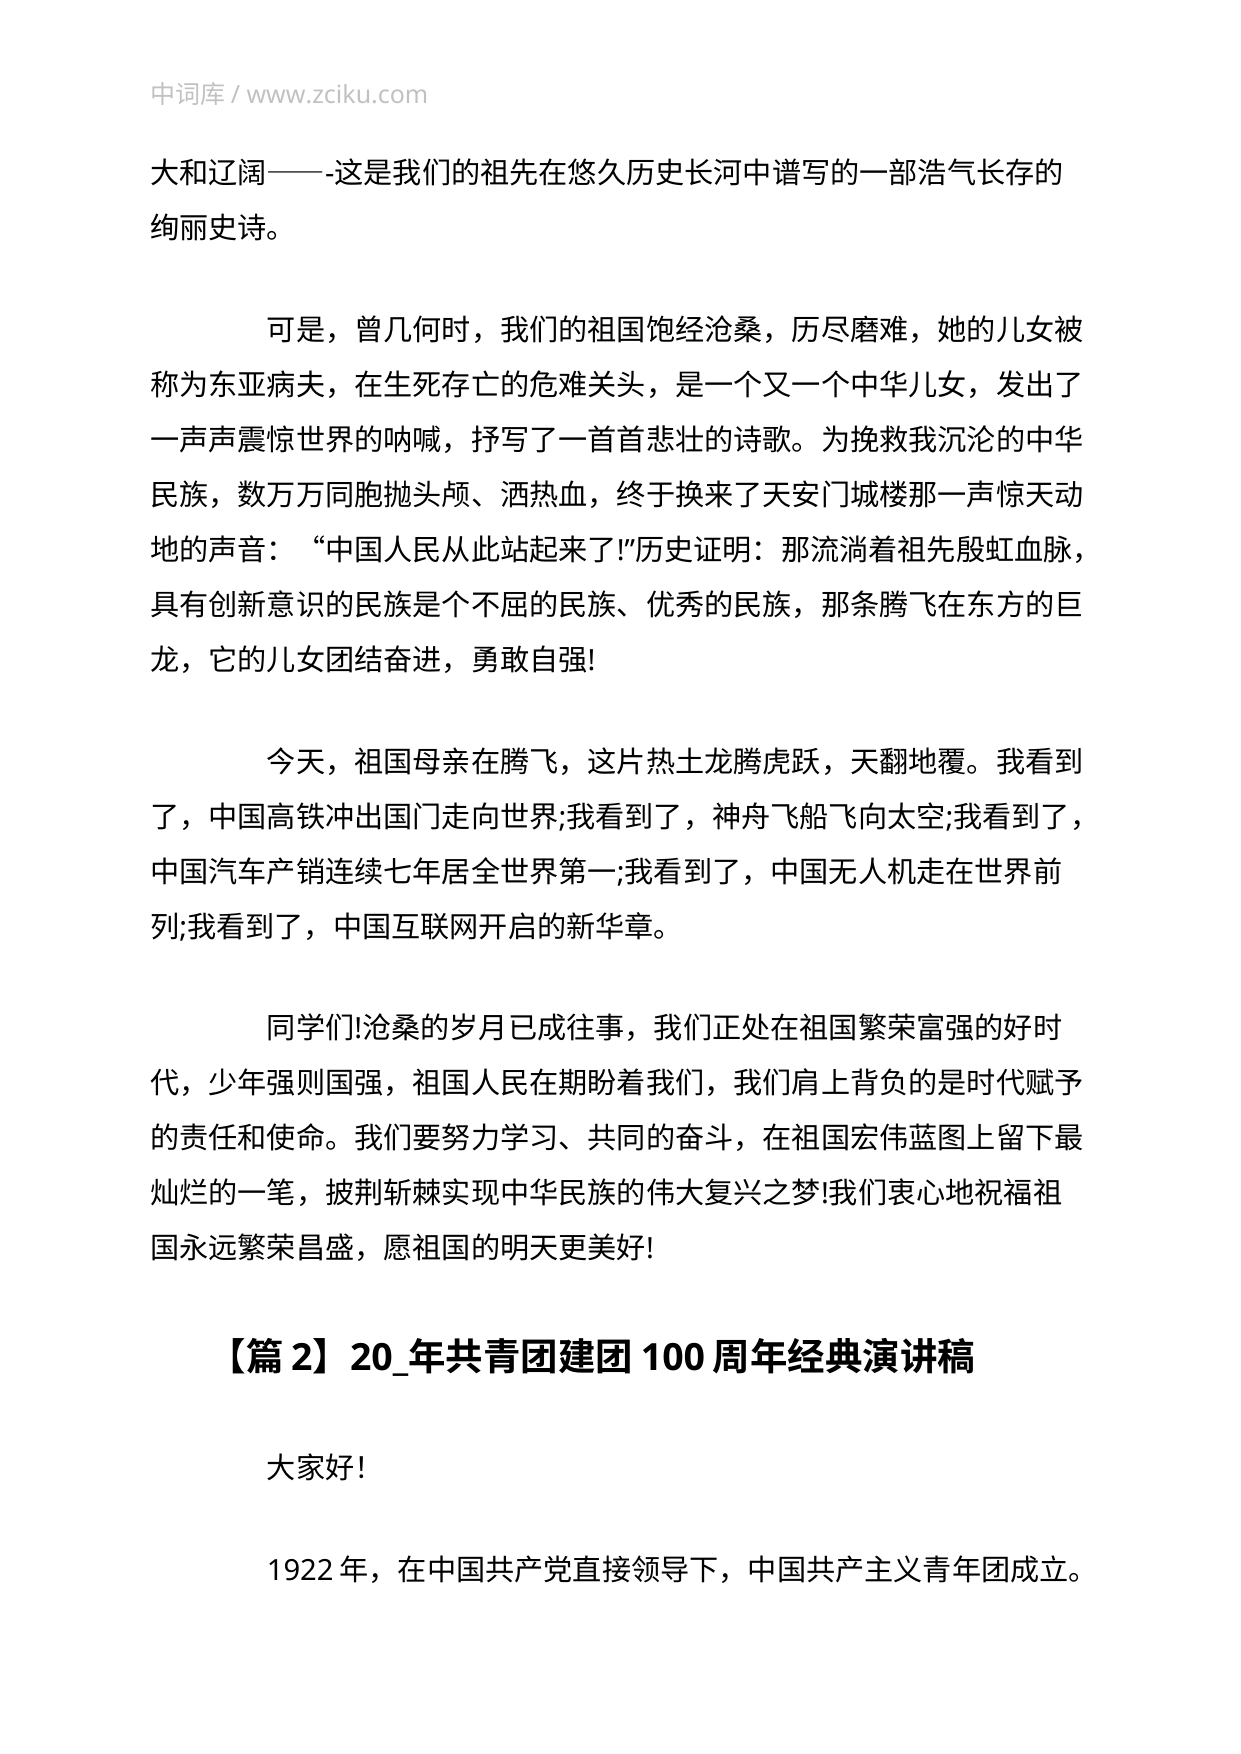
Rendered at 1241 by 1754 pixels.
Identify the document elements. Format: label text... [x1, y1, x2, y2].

text 大家好！ [150, 1444, 1090, 1487]
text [150, 150, 1090, 247]
text 今天，祖国母亲在腾飞，这片热土龙腾虎跃，天翻地覆。我看到了，中国高铁冲出国门走向世界;我看到了，神舟飞船飞向太空;我看到了，中国汽车产销连续七年居全世界第一;我看到了，中国无人机走在世界前列;我看到了，中国互联网开启的新华章。 [150, 738, 1090, 946]
text 【篇2】20_年共青团建团100周年经典演讲稿 [150, 1327, 1090, 1381]
text 可是，曾几何时，我们的祖国饱经沧桑，历尽磨难，她的儿女被称为东亚病夫，在生死存亡的危难关头，是一个又一个中华儿女，发出了一声声震惊世界的呐喊，抒写了一首首悲壮的诗歌。为挽救我沉沦的中华民族，数万万同胞抛头颅、洒热血，终于换来了天安门城楼那一声惊天动地的声音：“中国人民从此站起来了!”历史证明：那流淌着祖先殷虹血脉，具有创新意识的民族是个不屈的民族、优秀的民族，那条腾飞在东方的巨龙，它的儿女团结奋进，勇敢自强! [150, 307, 1090, 679]
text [150, 1546, 1090, 1589]
text 同学们!沧桑的岁月已成往事，我们正处在祖国繁荣富强的好时代，少年强则国强，祖国人民在期盼着我们，我们肩上背负的是时代赋予的责任和使命。我们要努力学习、共同的奋斗，在祖国宏伟蓝图上留下最灿烂的一笔，披荆斩棘实现中华民族的伟大复兴之梦!我们衷心地祝福祖国永远繁荣昌盛，愿祖国的明天更美好! [150, 1005, 1090, 1267]
